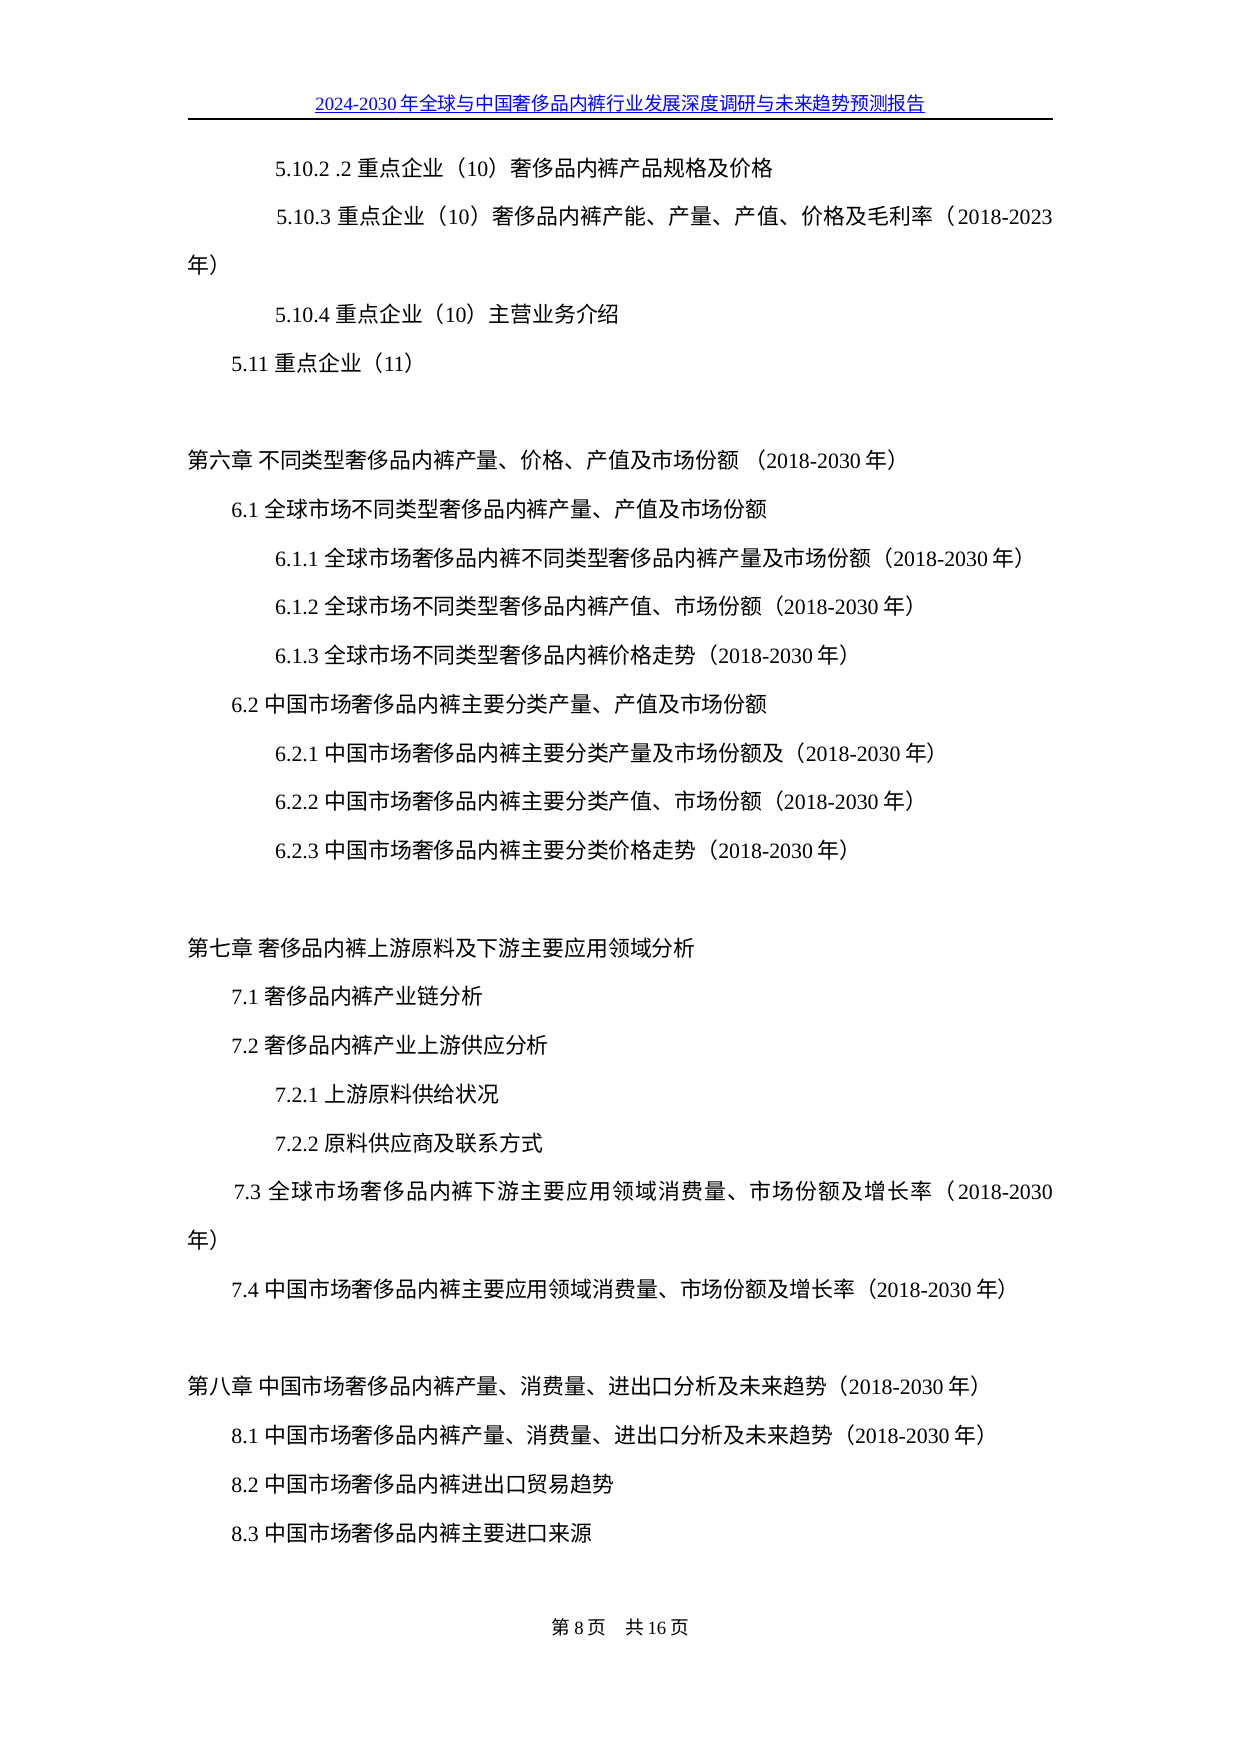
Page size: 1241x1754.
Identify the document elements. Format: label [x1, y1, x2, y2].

text [187, 150, 1053, 1548]
